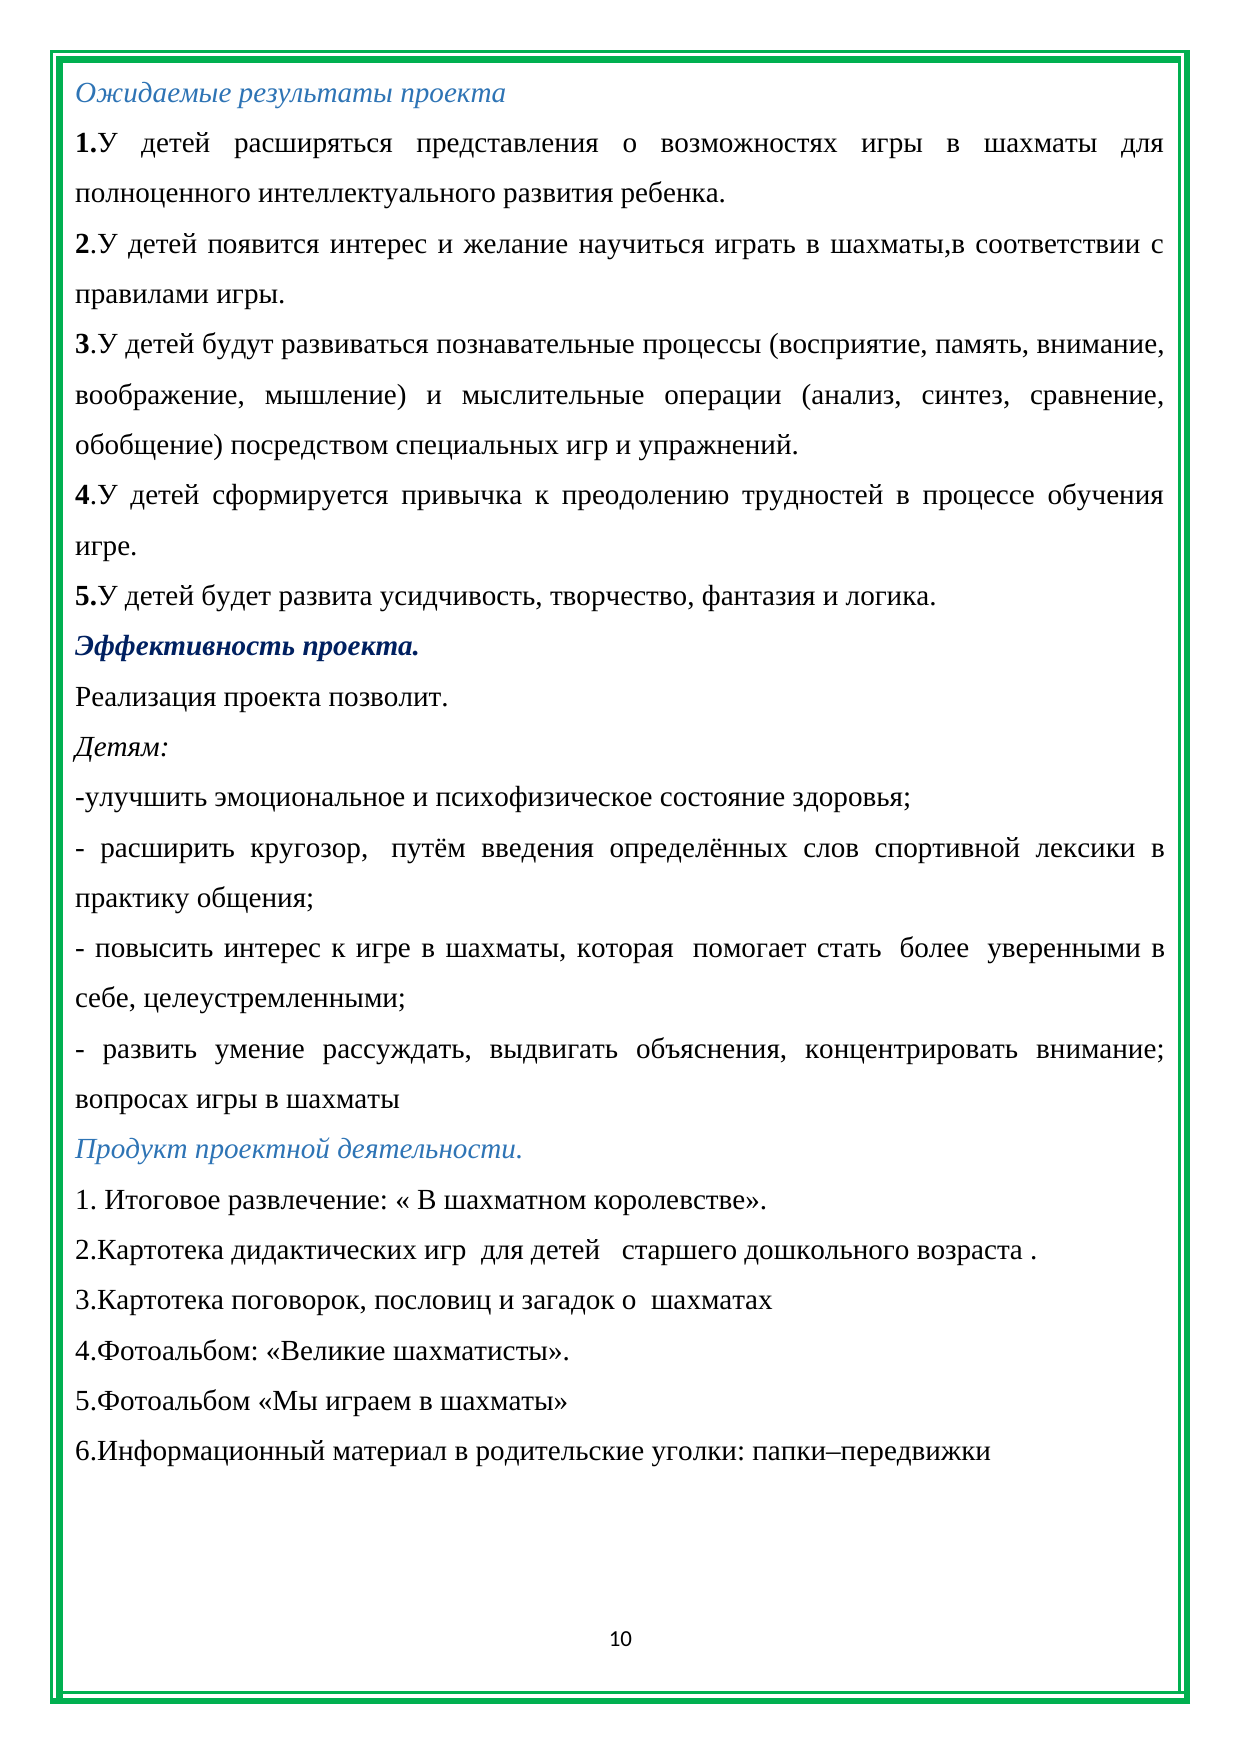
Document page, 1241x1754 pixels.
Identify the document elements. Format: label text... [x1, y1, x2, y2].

text - расширить кругозор, путём введения определённых слов спортивной лексики в практику общения; [75, 830, 1165, 913]
text - повысить интерес к игре в шахматы, которая помогает стать более уверенными в себе, целеустремленными; [75, 930, 1165, 1014]
text 3.У детей будут развиваться познавательные процессы (восприятие, память, внимание, воображение, мышление) и мыслительные операции (анализ, синтез, сравнение, обобщение) посредством специальных игр и упражнений. [75, 327, 1165, 461]
text 5.У детей будет развита усидчивость, творчество, фантазия и логика. [75, 578, 1165, 612]
text Ожидаемые результаты проекта [75, 75, 1165, 108]
text Детям: [75, 729, 1165, 763]
text 4.Фотоальбом: «Великие шахматисты». [75, 1333, 1165, 1366]
text 5.Фотоальбом «Мы играем в шахматы» [75, 1383, 1165, 1417]
text 1.У детей расширяться представления о возможностях игры в шахматы для полноценного интеллектуального развития ребенка. [75, 125, 1165, 209]
text -улучшить эмоциональное и психофизическое состояние здоровья; [75, 779, 1165, 813]
text 3.Картотека поговорок, пословиц и загадок о шахматах [75, 1282, 1165, 1316]
text Продукт проектной деятельности. [75, 1132, 1165, 1165]
text Эффективность проекта. [75, 628, 1165, 662]
text - развить умение рассуждать, выдвигать объяснения, концентрировать внимание; вопросах игры в шахматы [75, 1031, 1165, 1115]
text 1. Итоговое развлечение: « В шахматном королевстве». [75, 1182, 1165, 1215]
text Реализация проекта позволит. [75, 679, 1165, 712]
text 6.Информационный материал в родительские уголки: папки–передвижки [75, 1433, 1165, 1467]
text 2.У детей появится интерес и желание научиться играть в шахматы,в соответствии с правилами игры. [75, 226, 1165, 310]
text 4.У детей сформируется привычка к преодолению трудностей в процессе обучения игре. [75, 477, 1165, 561]
text 2.Картотека дидактических игр для детей старшего дошкольного возраста . [75, 1232, 1165, 1266]
